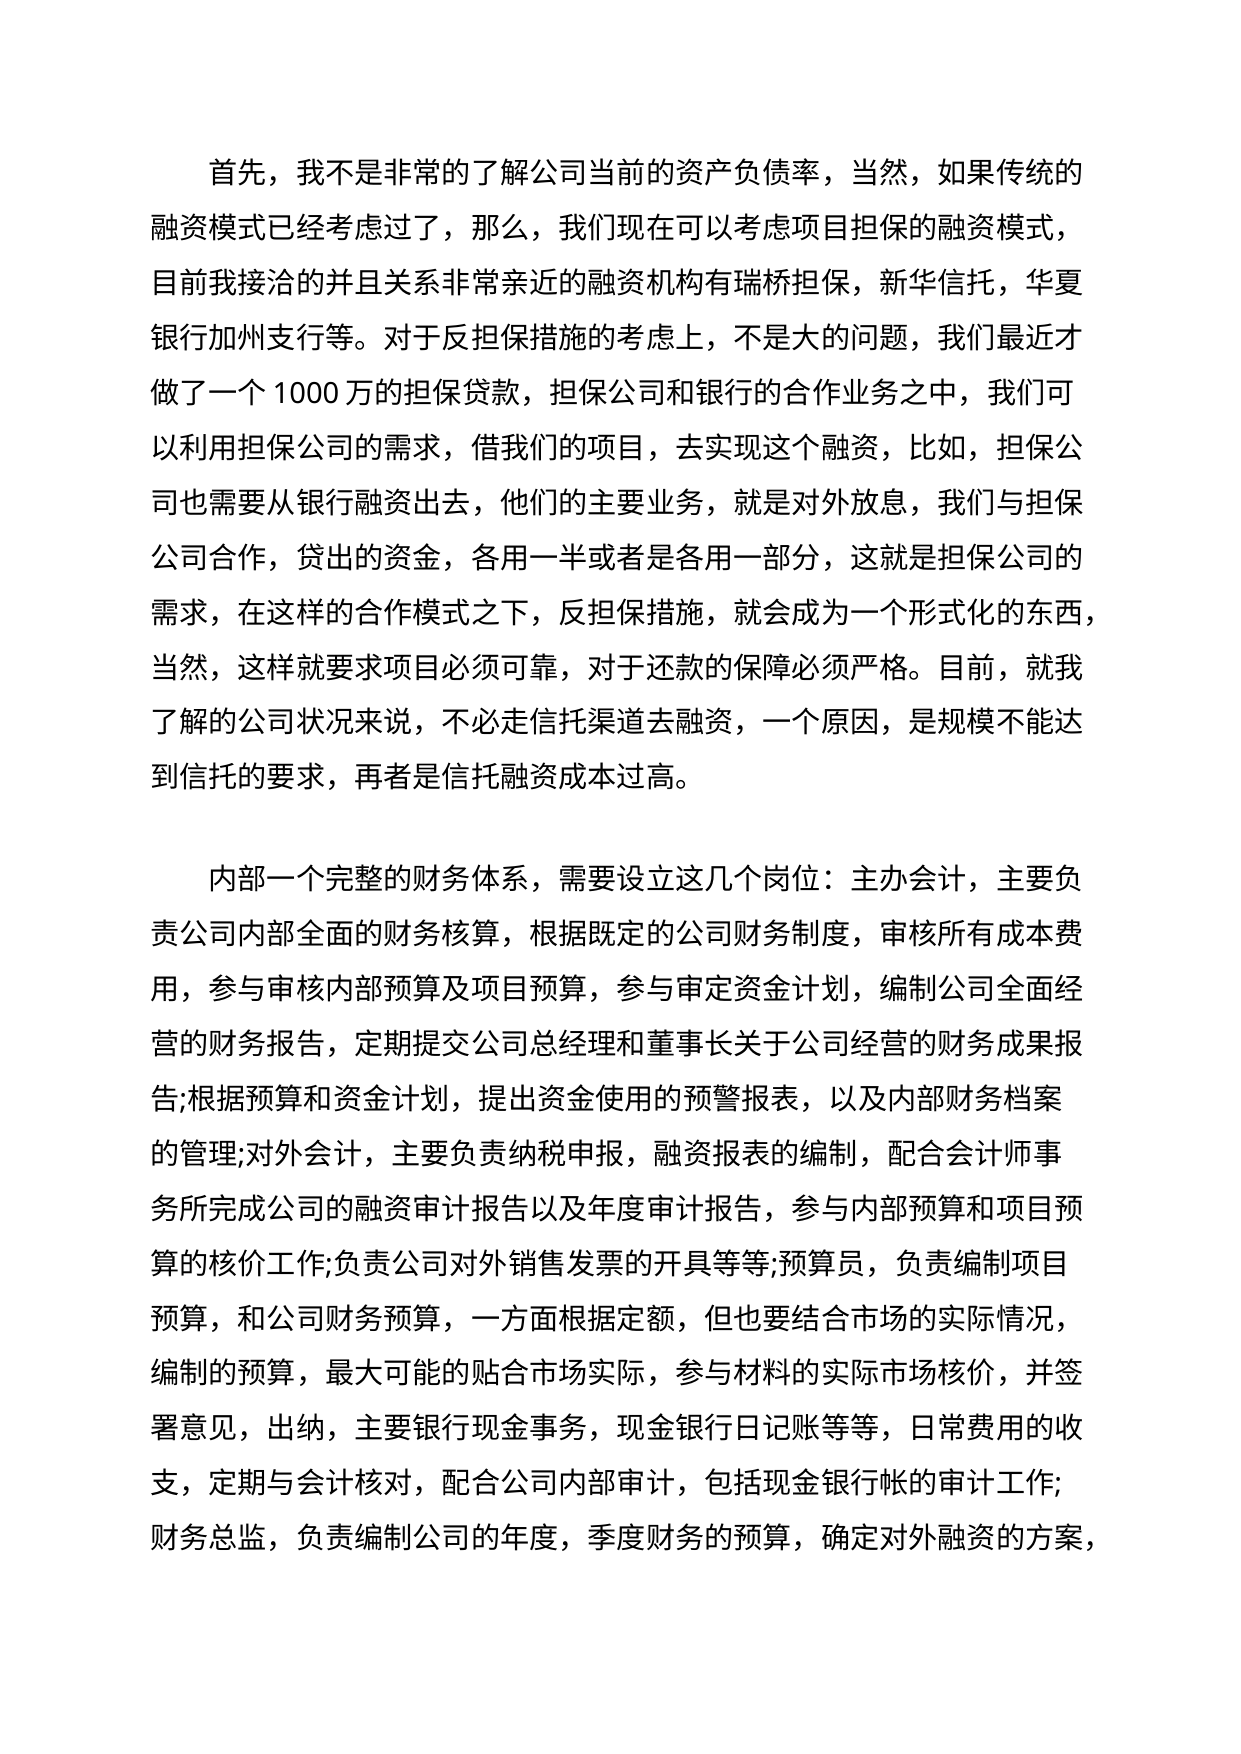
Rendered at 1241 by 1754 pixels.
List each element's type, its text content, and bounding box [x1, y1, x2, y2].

text 首先，我不是非常的了解公司当前的资产负债率，当然，如果传统的融资模式已经考虑过了，那么，我们现在可以考虑项目担保的融资模式，目前我接洽的并且关系非常亲近的融资机构有瑞桥担保，新华信托，华夏银行加州支行等。对于反担保措施的考虑上，不是大的问题，我们最近才做了一个1000万的担保贷款，担保公司和银行的合作业务之中，我们可以利用担保公司的需求，借我们的项目，去实现这个融资，比如，担保公司也需要从银行融资出去，他们的主要业务，就是对外放息，我们与担保公司合作，贷出的资金，各用一半或者是各用一部分，这就是担保公司的需求，在这样的合作模式之下，反担保措施，就会成为一个形式化的东西，当然，这样就要求项目必须可靠，对于还款的保障必须严格。目前，就我了解的公司状况来说，不必走信托渠道去融资，一个原因，是规模不能达到信托的要求，再者是信托融资成本过高。 [150, 150, 1090, 796]
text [150, 856, 1090, 1557]
